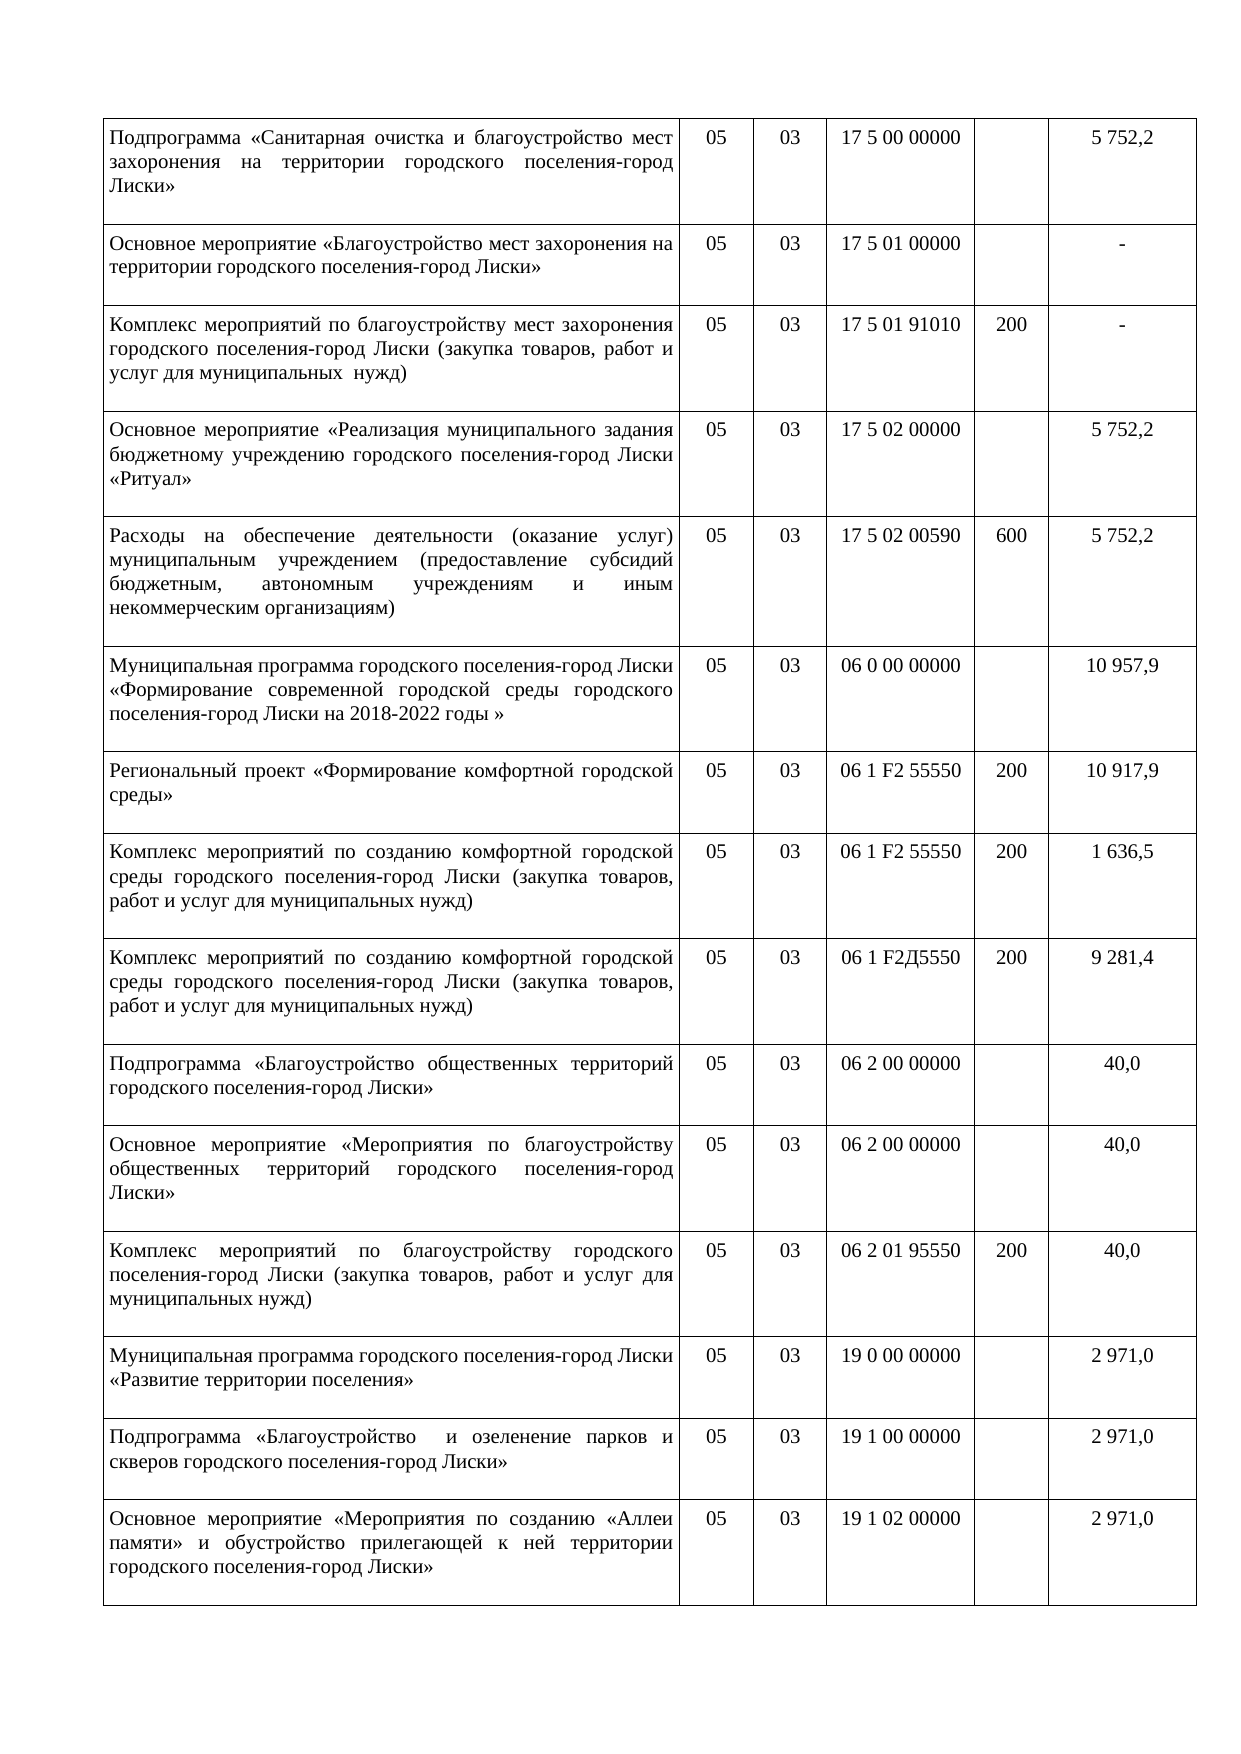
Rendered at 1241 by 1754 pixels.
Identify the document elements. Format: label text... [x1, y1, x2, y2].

table_cell 40,0 [1049, 1232, 1196, 1336]
table_cell 03 [754, 1126, 826, 1231]
table_cell 05 [680, 752, 753, 833]
table_cell 19 1 02 00000 [827, 1500, 974, 1605]
table_cell 06 1 F2Д5550 [827, 939, 974, 1044]
table_cell 05 [680, 225, 753, 305]
table_cell 17 5 00 00000 [827, 119, 974, 224]
table_cell 600 [975, 517, 1048, 646]
table_cell 05 [680, 834, 753, 938]
table_cell 10 917,9 [1049, 752, 1196, 833]
table_cell - [1049, 225, 1196, 305]
table_cell 06 2 00 00000 [827, 1126, 974, 1231]
table_cell 03 [754, 306, 826, 411]
table_cell 06 1 F2 55550 [827, 752, 974, 833]
table_cell 40,0 [1049, 1126, 1196, 1231]
table_cell 03 [754, 1045, 826, 1125]
table_cell Региональный проект «Формирование комфортной городской среды» [104, 752, 679, 833]
table_cell 05 [680, 306, 753, 411]
table_cell 2 971,0 [1049, 1337, 1196, 1418]
table_cell 06 1 F2 55550 [827, 834, 974, 938]
table_cell 05 [680, 1500, 753, 1605]
table_cell 9 281,4 [1049, 939, 1196, 1044]
table_cell [975, 1500, 1048, 1605]
table_cell 03 [754, 647, 826, 751]
table_cell 03 [754, 1500, 826, 1605]
table_cell [975, 1045, 1048, 1125]
table_cell 03 [754, 412, 826, 516]
table_cell 200 [975, 306, 1048, 411]
table_cell 2 971,0 [1049, 1500, 1196, 1605]
table_cell 03 [754, 1232, 826, 1336]
table_cell 19 1 00 00000 [827, 1419, 974, 1499]
table_cell Муниципальная программа городского поселения-город Лиски «Развитие территории поселения» [104, 1337, 679, 1418]
table_cell 03 [754, 119, 826, 224]
table_cell Комплекс мероприятий по благоустройству городского поселения-город Лиски (закупка товаров, работ и услуг для муниципальных нужд) [104, 1232, 679, 1336]
table_cell 05 [680, 1337, 753, 1418]
table_cell 17 5 01 91010 [827, 306, 974, 411]
table_cell [975, 225, 1048, 305]
table_cell Подпрограмма «Благоустройство и озеленение парков и скверов городского поселения-город Лиски» [104, 1419, 679, 1499]
table_cell [975, 412, 1048, 516]
table_cell 200 [975, 1232, 1048, 1336]
table_cell 05 [680, 517, 753, 646]
table_cell 06 2 00 00000 [827, 1045, 974, 1125]
table_cell 200 [975, 752, 1048, 833]
table_cell [975, 1126, 1048, 1231]
table_cell 03 [754, 1337, 826, 1418]
table_cell Комплекс мероприятий по созданию комфортной городской среды городского поселения-город Лиски (закупка товаров, работ и услуг для муниципальных нужд) [104, 939, 679, 1044]
table_cell Основное мероприятие «Мероприятия по благоустройству общественных территорий городского поселения-город Лиски» [104, 1126, 679, 1231]
table_cell 03 [754, 752, 826, 833]
table_cell 200 [975, 834, 1048, 938]
table_cell Комплекс мероприятий по созданию комфортной городской среды городского поселения-город Лиски (закупка товаров, работ и услуг для муниципальных нужд) [104, 834, 679, 938]
table_cell 03 [754, 225, 826, 305]
table_cell 19 0 00 00000 [827, 1337, 974, 1418]
table_cell [975, 1337, 1048, 1418]
table_cell 05 [680, 1232, 753, 1336]
table_cell [975, 647, 1048, 751]
table_cell Муниципальная программа городского поселения-город Лиски «Формирование современной городской среды городского поселения-город Лиски на 2018-2022 годы » [104, 647, 679, 751]
table_cell 200 [975, 939, 1048, 1044]
table_cell Основное мероприятие «Реализация муниципального задания бюджетному учреждению городского поселения-город Лиски «Ритуал» [104, 412, 679, 516]
table_cell 40,0 [1049, 1045, 1196, 1125]
table_cell 05 [680, 412, 753, 516]
table_cell 05 [680, 1045, 753, 1125]
table_cell [975, 1419, 1048, 1499]
table_cell 5 752,2 [1049, 119, 1196, 224]
table_cell 03 [754, 939, 826, 1044]
table_cell 03 [754, 1419, 826, 1499]
table_cell 17 5 01 00000 [827, 225, 974, 305]
table_cell 17 5 02 00590 [827, 517, 974, 646]
table_cell 5 752,2 [1049, 517, 1196, 646]
table_cell [975, 119, 1048, 224]
table_cell Подпрограмма «Санитарная очистка и благоустройство мест захоронения на территории городского поселения-город Лиски» [104, 119, 679, 224]
table_cell 17 5 02 00000 [827, 412, 974, 516]
table_cell 10 957,9 [1049, 647, 1196, 751]
table_cell 1 636,5 [1049, 834, 1196, 938]
table_cell 05 [680, 1126, 753, 1231]
table_cell Подпрограмма «Благоустройство общественных территорий городского поселения-город Лиски» [104, 1045, 679, 1125]
table_cell 05 [680, 119, 753, 224]
table_cell 05 [680, 1419, 753, 1499]
table_cell Комплекс мероприятий по благоустройству мест захоронения городского поселения-город Лиски (закупка товаров, работ и услуг для муниципальных нужд) [104, 306, 679, 411]
table_cell 06 2 01 95550 [827, 1232, 974, 1336]
table_cell - [1049, 306, 1196, 411]
table_cell 03 [754, 517, 826, 646]
table_cell 5 752,2 [1049, 412, 1196, 516]
table_cell 03 [754, 834, 826, 938]
table_cell 06 0 00 00000 [827, 647, 974, 751]
table_cell Основное мероприятие «Благоустройство мест захоронения на территории городского поселения-город Лиски» [104, 225, 679, 305]
table_cell Основное мероприятие «Мероприятия по созданию «Аллеи памяти» и обустройство прилегающей к ней территории городского поселения-город Лиски» [104, 1500, 679, 1605]
table_cell 05 [680, 939, 753, 1044]
table_cell 2 971,0 [1049, 1419, 1196, 1499]
table_cell 05 [680, 647, 753, 751]
